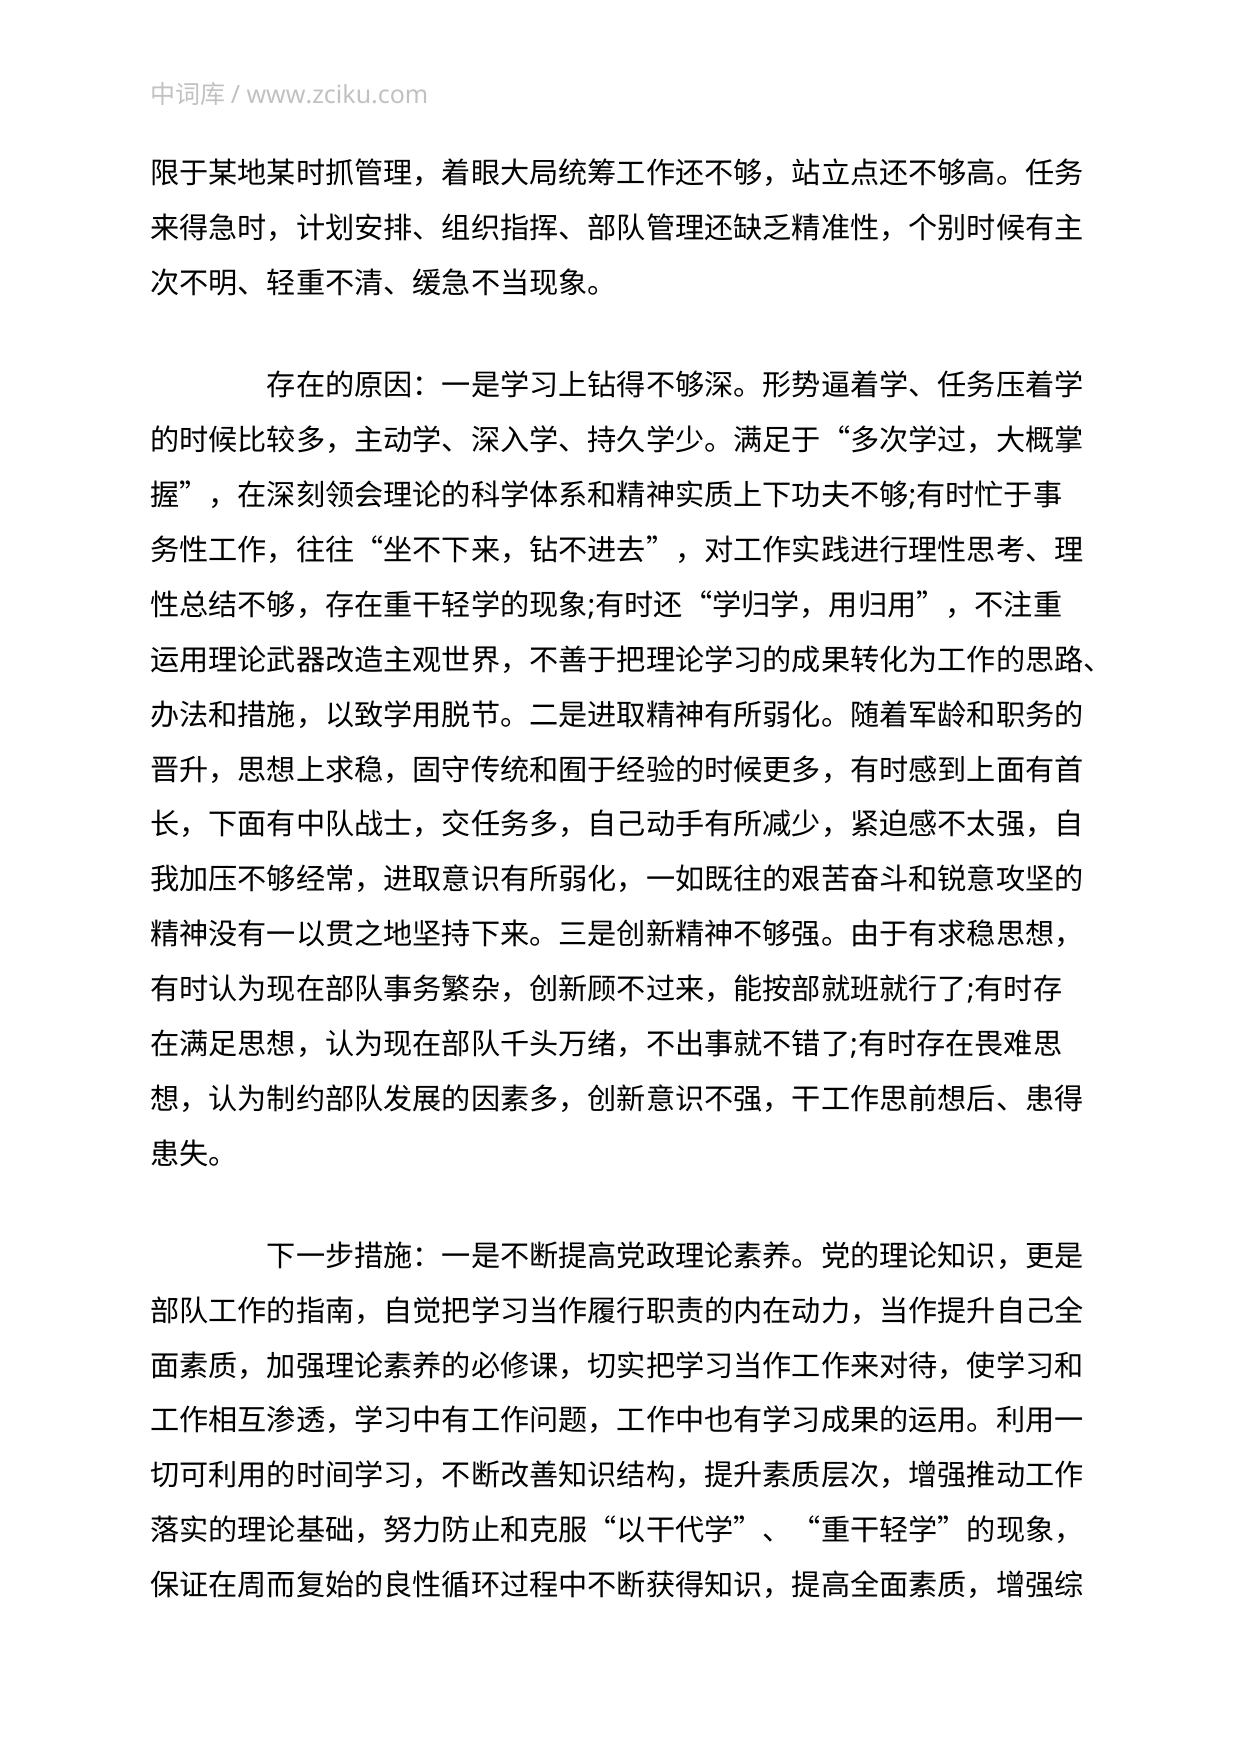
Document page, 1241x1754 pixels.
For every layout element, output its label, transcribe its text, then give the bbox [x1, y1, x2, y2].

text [150, 150, 1090, 302]
text 存在的原因：一是学习上钻得不够深。形势逼着学、任务压着学的时候比较多，主动学、深入学、持久学少。满足于“多次学过，大概掌握”，在深刻领会理论的科学体系和精神实质上下功夫不够;有时忙于事务性工作，往往“坐不下来，钻不进去”，对工作实践进行理性思考、理性总结不够，存在重干轻学的现象;有时还“学归学，用归用”，不注重运用理论武器改造主观世界，不善于把理论学习的成果转化为工作的思路、办法和措施，以致学用脱节。二是进取精神有所弱化。随着军龄和职务的晋升，思想上求稳，固守传统和囿于经验的时候更多，有时感到上面有首长，下面有中队战士，交任务多，自己动手有所减少，紧迫感不太强，自我加压不够经常，进取意识有所弱化，一如既往的艰苦奋斗和锐意攻坚的精神没有一以贯之地坚持下来。三是创新精神不够强。由于有求稳思想，有时认为现在部队事务繁杂，创新顾不过来，能按部就班就行了;有时存在满足思想，认为现在部队千头万绪，不出事就不错了;有时存在畏难思想，认为制约部队发展的因素多，创新意识不强，干工作思前想后、患得患失。 [150, 362, 1090, 1173]
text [150, 1232, 1090, 1604]
